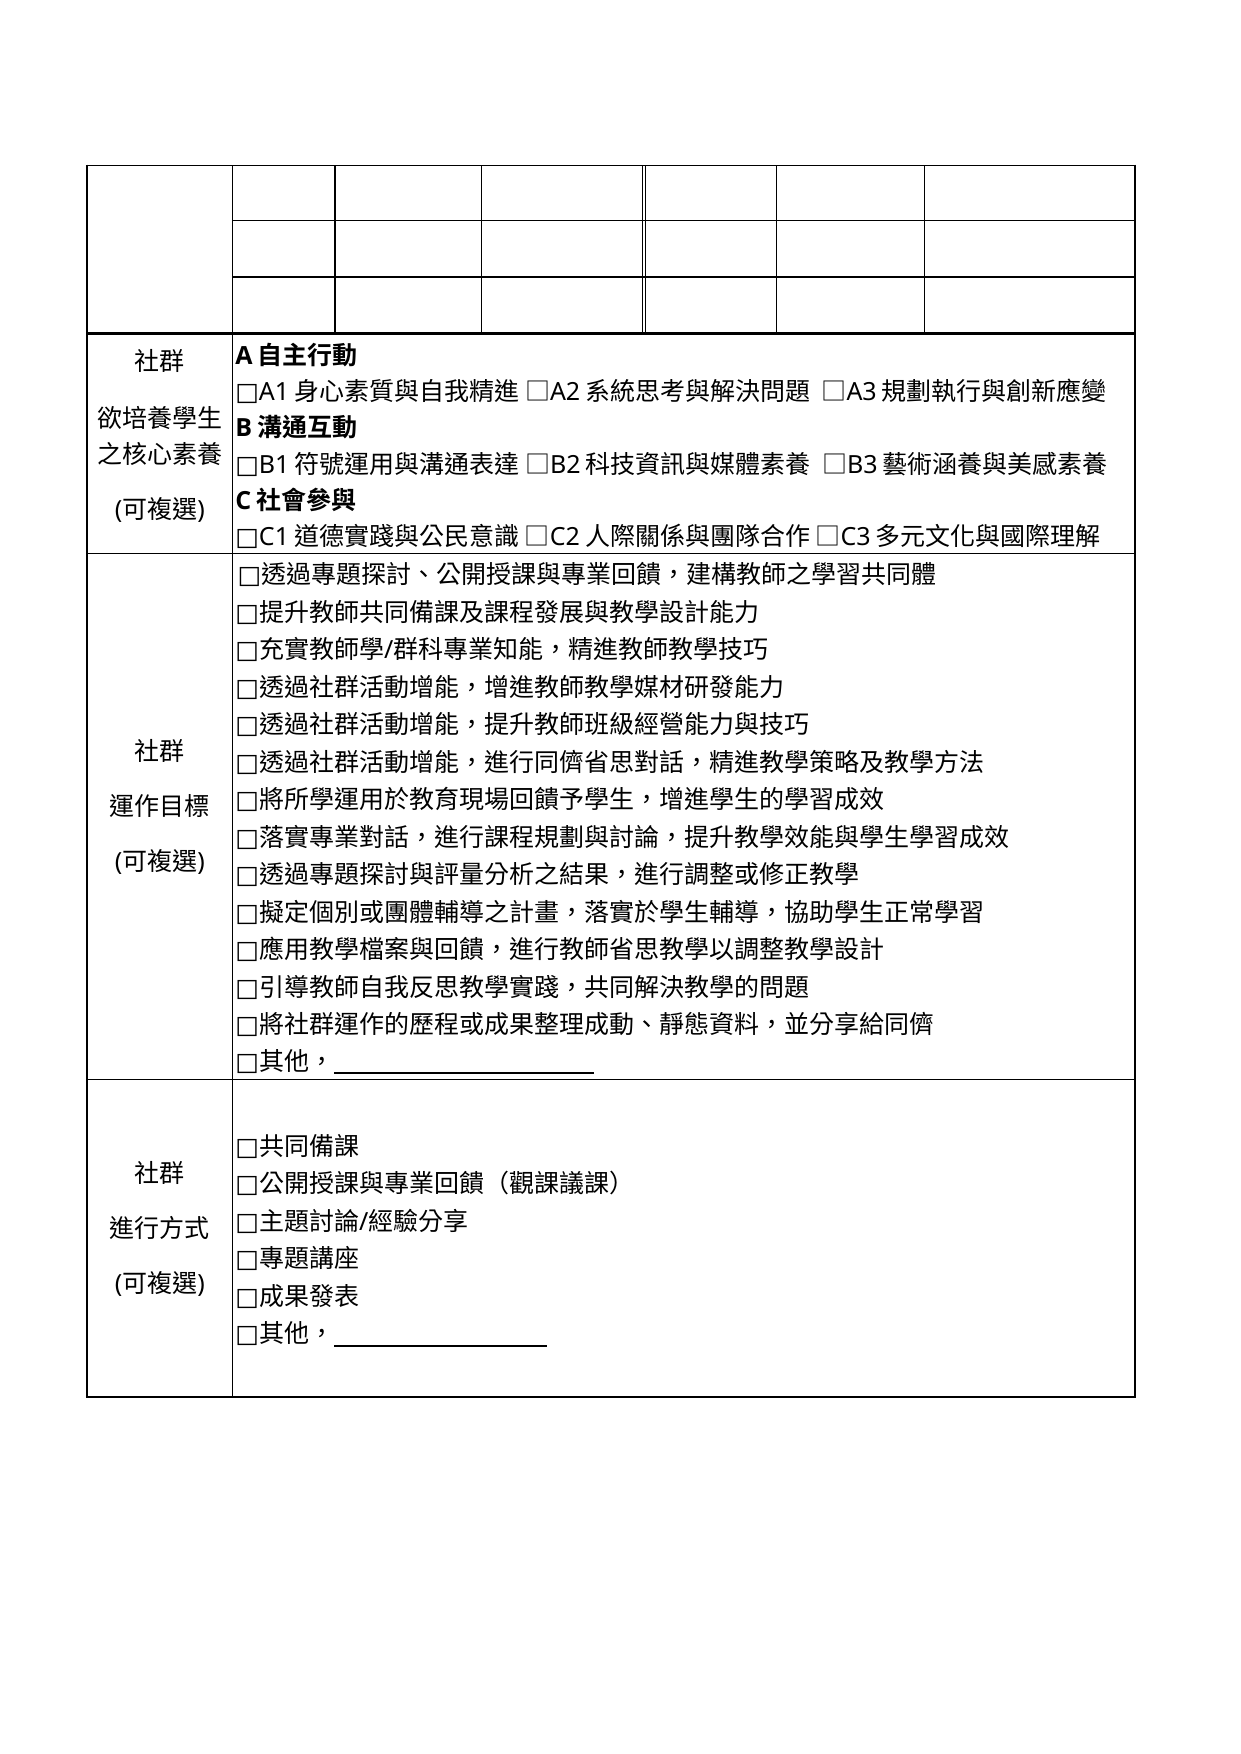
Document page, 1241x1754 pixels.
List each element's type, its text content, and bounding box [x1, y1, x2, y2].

table_cell [482, 166, 642, 220]
table_cell [336, 166, 481, 220]
table_cell [646, 221, 776, 276]
table_cell [925, 221, 1134, 276]
table_cell [336, 221, 481, 276]
table_cell [233, 278, 334, 332]
table_cell 社群 進行方式 (可複選) [88, 1080, 232, 1396]
table_cell [925, 278, 1134, 332]
table_cell 社群 運作目標 (可複選) [88, 554, 232, 1079]
table_cell [233, 166, 334, 220]
table_cell [777, 166, 924, 220]
table_cell [925, 166, 1134, 220]
table_cell 社群 欲培養學生之核心素養 (可複選) [88, 335, 232, 553]
table_cell □共同備課 □公開授課與專業回饋（觀課議課） □主題討論/經驗分享 □專題講座 □成果發表 □其他， [233, 1080, 1134, 1396]
table_cell [646, 166, 776, 220]
table_cell [777, 221, 924, 276]
table_cell [646, 278, 776, 332]
table_cell [482, 221, 642, 276]
table_cell [482, 278, 642, 332]
table_cell □透過專題探討、公開授課與專業回饋，建構教師之學習共同體 □提升教師共同備課及課程發展與教學設計能力 □充實教師學/群科專業知能，精進教師教學技巧 □透過社群活動增能，增進教師教學媒材研發能力 □透過社群活動增能，提升教師班級經營能力與技巧 □透過社群活動增能，進行同儕省思對話，精進教學策略及教學方法 □將所學運用於教育現場回饋予學生，增進學生的學習成效 □落實專業對話，進行課程規劃與討論，提升教學效能與學生學習成效 □透過專題探討與評量分析之結果，進行調整或修正教學 □擬定個別或團體輔導之計畫，落實於學生輔導，協助學生正常學習 □應用教學檔案與回饋，進行教師省思教學以調整教學設計 □引導教師自我反思教學實踐，共同解決教學的問題 □將社群運作的歷程或成果整理成動、靜態資料，並分享給同儕 □其他， [233, 554, 1134, 1079]
table_cell [777, 278, 924, 332]
table_cell A自主行動 □A1身心素質與自我精進 □A2系統思考與解決問題 □A3規劃執行與創新應變 B溝通互動 □B1符號運用與溝通表達 □B2科技資訊與媒體素養 □B3藝術涵養與美感素養 C社會參與 □C1道德實踐與公民意識 □C2人際關係與團隊合作 □C3多元文化與國際理解 [233, 335, 1134, 553]
table_cell [336, 278, 481, 332]
table_cell [233, 221, 334, 276]
